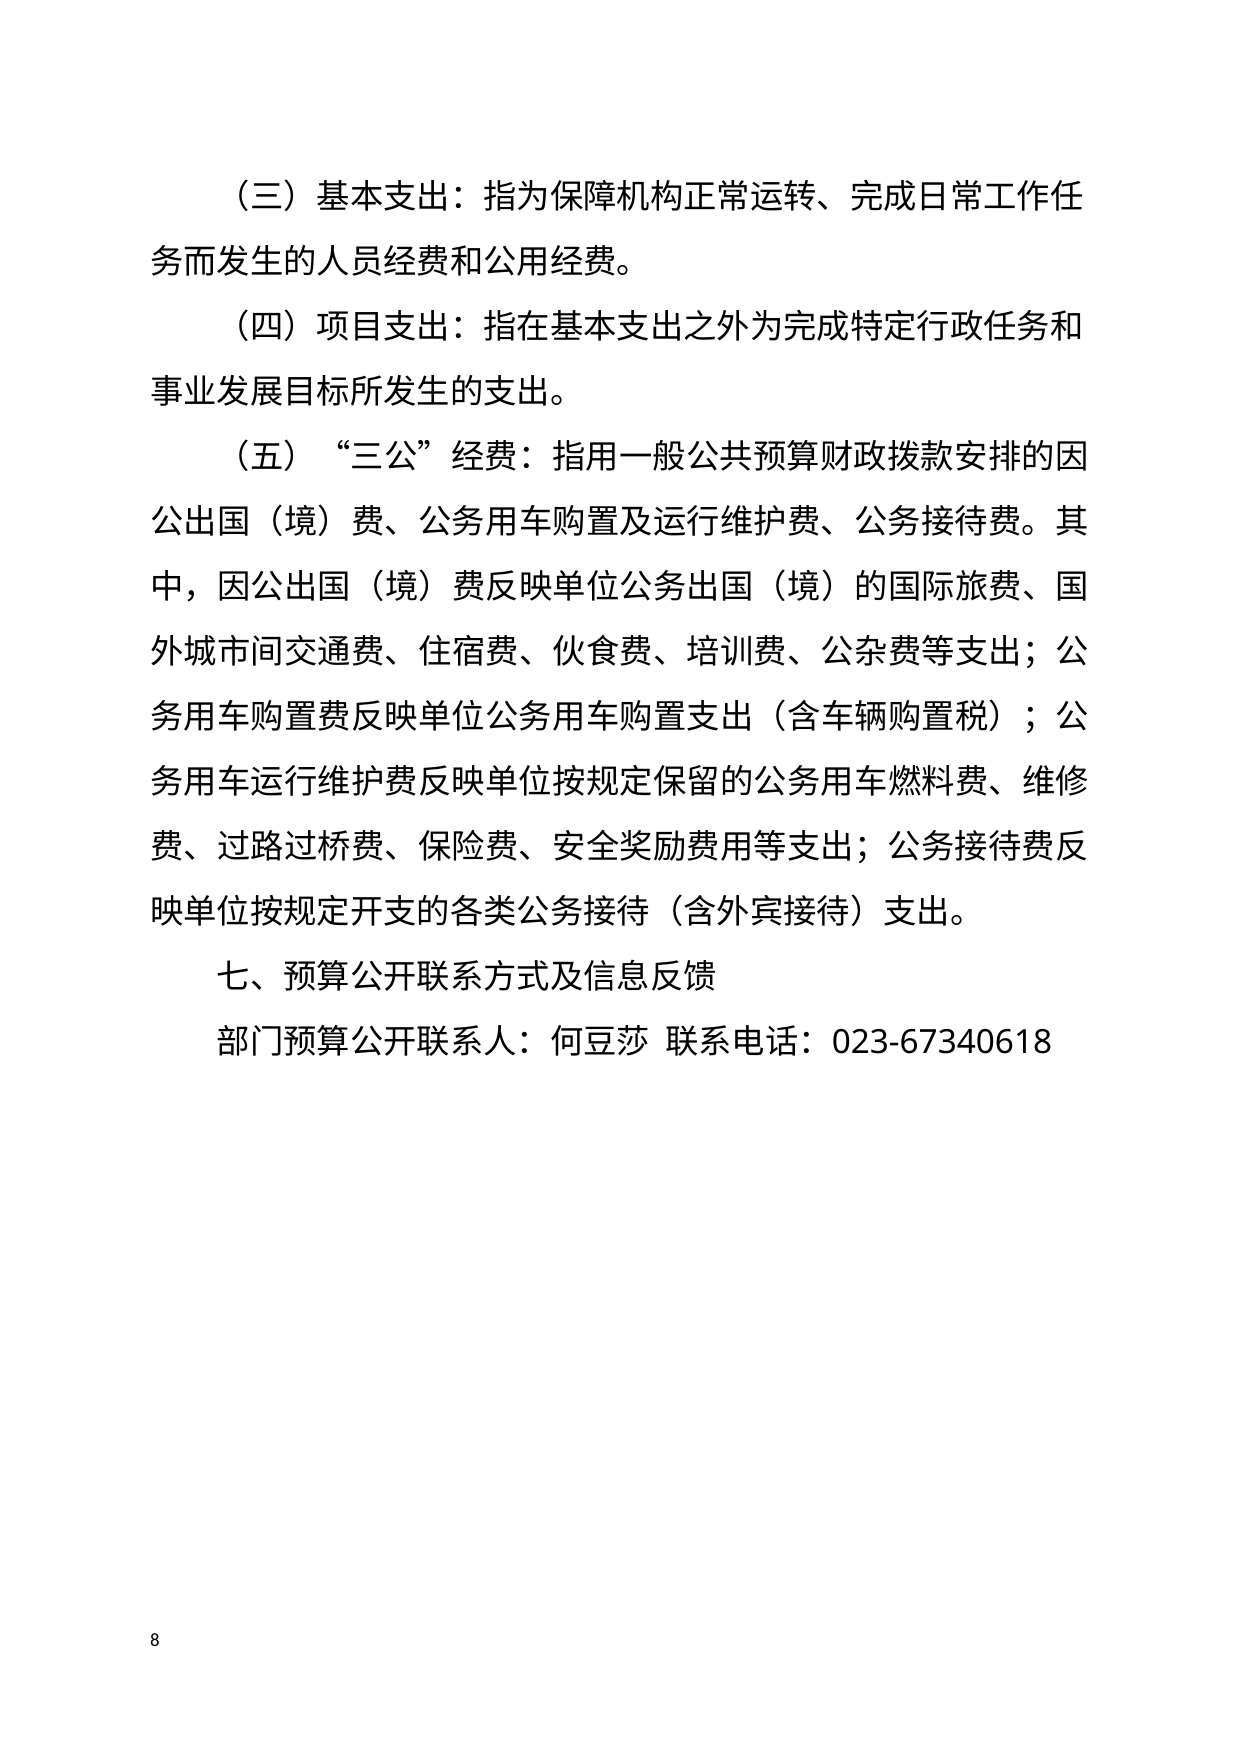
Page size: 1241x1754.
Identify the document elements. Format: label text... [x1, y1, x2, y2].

list 七、预算公开联系方式及信息反馈 [150, 942, 1090, 1007]
list 部门预算公开联系人：何豆莎 联系电话：023-67340618 [150, 1007, 1090, 1072]
text （五）“三公”经费：指用一般公共预算财政拨款安排的因公出国（境）费、公务用车购置及运行维护费、公务接待费。其中，因公出国（境）费反映单位公务出国（境）的国际旅费、国外城市间交通费、住宿费、伙食费、培训费、公杂费等支出；公务用车购置费反映单位公务用车购置支出（含车辆购置税）；公务用车运行维护费反映单位按规定保留的公务用车燃料费、维修费、过路过桥费、保险费、安全奖励费用等支出；公务接待费反映单位按规定开支的各类公务接待（含外宾接待）支出。 [150, 422, 1090, 942]
list （三）基本支出：指为保障机构正常运转、完成日常工作任务而发生的人员经费和公用经费。 [150, 162, 1090, 292]
list （四）项目支出：指在基本支出之外为完成特定行政任务和事业发展目标所发生的支出。 [150, 292, 1090, 422]
